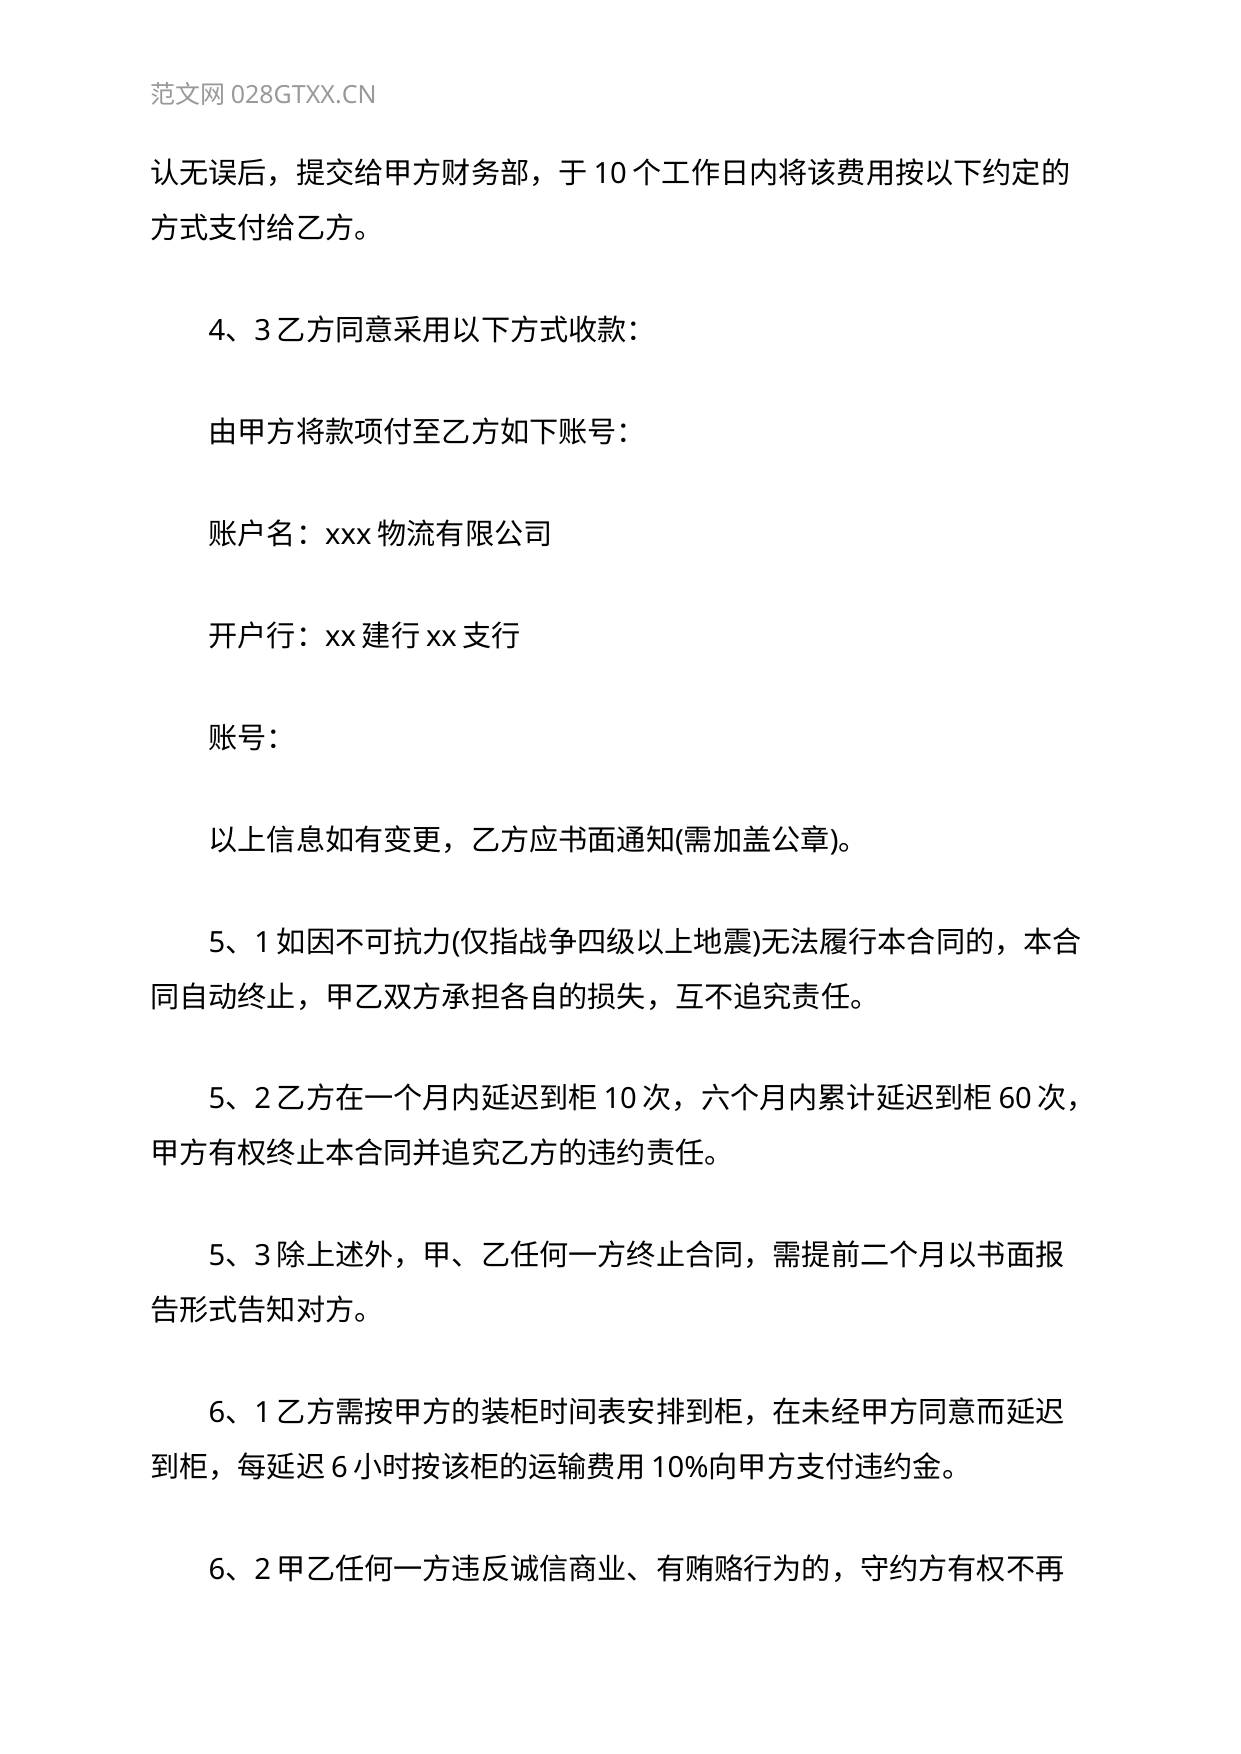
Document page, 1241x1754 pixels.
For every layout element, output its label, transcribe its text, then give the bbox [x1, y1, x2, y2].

text 5、3除上述外，甲、乙任何一方终止合同，需提前二个月以书面报告形式告知对方。 [150, 1232, 1090, 1329]
text 由甲方将款项付至乙方如下账号： [150, 409, 1090, 451]
text 5、2乙方在一个月内延迟到柜10次，六个月内累计延迟到柜60次，甲方有权终止本合同并追究乙方的违约责任。 [150, 1075, 1090, 1172]
text 开户行：xx建行xx支行 [150, 612, 1090, 655]
text 账号： [150, 714, 1090, 757]
text 5、1如因不可抗力(仅指战争四级以上地震)无法履行本合同的，本合同自动终止，甲乙双方承担各自的损失，互不追究责任。 [150, 918, 1090, 1016]
text 4、3乙方同意采用以下方式收款： [150, 307, 1090, 349]
text 以上信息如有变更，乙方应书面通知(需加盖公章)。 [150, 816, 1090, 859]
text 账户名：xxx物流有限公司 [150, 511, 1090, 553]
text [150, 1546, 1090, 1588]
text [150, 150, 1090, 247]
text 6、1乙方需按甲方的装柜时间表安排到柜，在未经甲方同意而延迟到柜，每延迟6小时按该柜的运输费用10%向甲方支付违约金。 [150, 1388, 1090, 1486]
